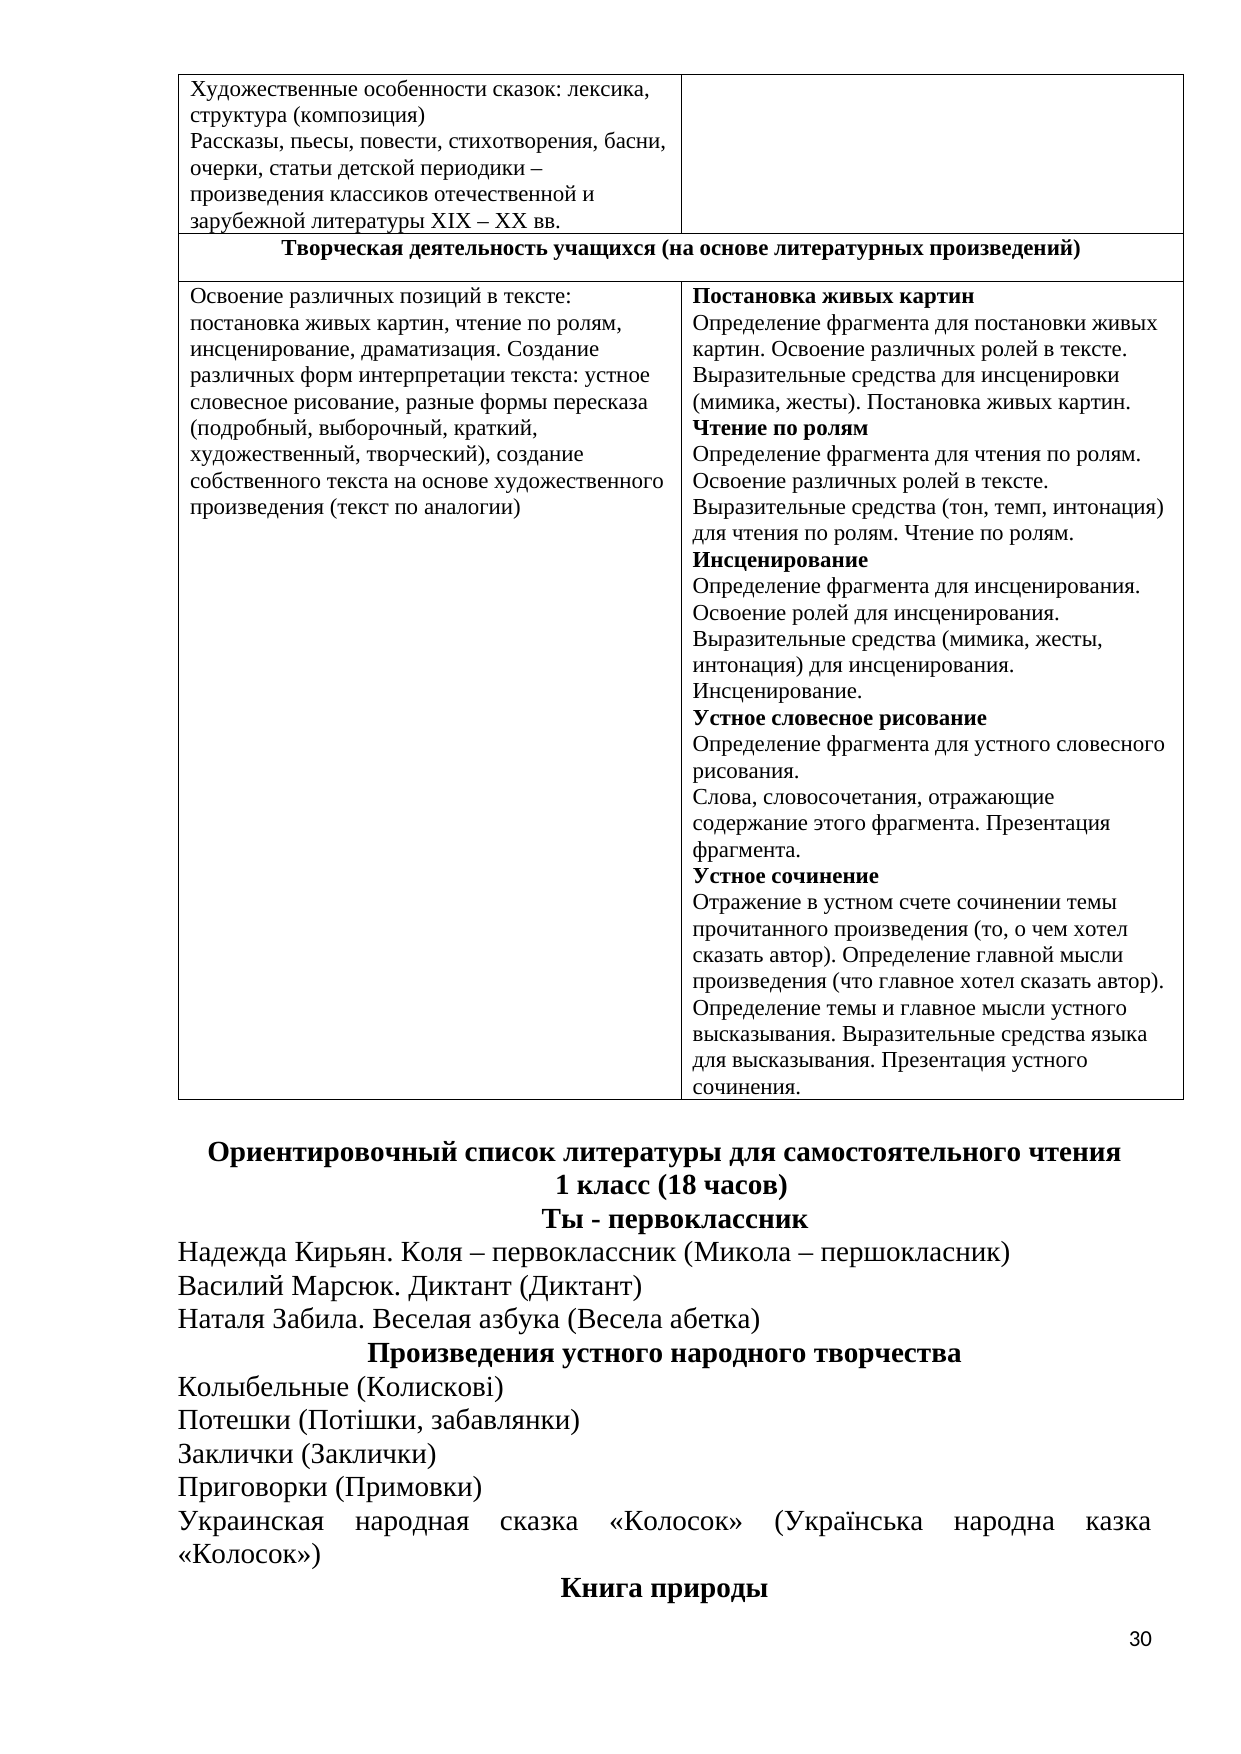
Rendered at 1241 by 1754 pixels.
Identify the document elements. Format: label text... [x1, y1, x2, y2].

text Приговорки (Примовки) [177, 1469, 1152, 1503]
text 1 класс (18 часов) [177, 1167, 1152, 1201]
text Книга природы [177, 1570, 1152, 1603]
text Заклички (Заклички) [177, 1436, 1152, 1469]
text Ориентировочный список литературы для самостоятельного чтения [177, 1134, 1152, 1167]
text Надежда Кирьян. Коля – первоклассник (Микола – першокласник) [177, 1234, 1152, 1268]
text Наталя Забила. Веселая азбука (Весела абетка) [177, 1302, 1152, 1335]
table_cell Освоение различных позиций в тексте: постановка живых картин, чтение по ролям, инсценирование, драматизация. Создание различных форм интерпретации текста: устное словесное рисование, разные формы пересказа (подробный, выборочный, краткий, художественный, творческий), создание собственного текста на основе художественного произведения (текст по аналогии) [179, 282, 681, 1099]
text Василий Марсюк. Диктант (Диктант) [177, 1268, 1152, 1302]
table_cell Творческая деятельность учащихся (на основе литературных произведений) [179, 234, 1183, 281]
text Ты - первоклассник [177, 1201, 1152, 1234]
text Произведения устного народного творчества [177, 1335, 1152, 1369]
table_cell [179, 75, 681, 233]
text Потешки (Потішки, забавлянки) [177, 1402, 1152, 1436]
table_cell Постановка живых картин Определение фрагмента для постановки живых картин. Освоение различных ролей в тексте. Выразительные средства для инсценировки (мимика, жесты). Постановка живых картин. Чтение по ролям Определение фрагмента для чтения по ролям. Освоение различных ролей в тексте. Выразительные средства (тон, темп, интонация) для чтения по ролям. Чтение по ролям. Инсценирование Определение фрагмента для инсценирования. Освоение ролей для инсценирования. Выразительные средства (мимика, жесты, интонация) для инсценирования. Инсценирование. Устное словесное рисование Определение фрагмента для устного словесного рисования. Слова, словосочетания, отражающие содержание этого фрагмента. Презентация фрагмента. Устное сочинение Отражение в устном счете сочинении темы прочитанного произведения (то, о чем хотел сказать автор). Определение главной мысли произведения (что главное хотел сказать автор). Определение темы и главное мысли устного высказывания. Выразительные средства языка для высказывания. Презентация устного сочинения. [682, 282, 1183, 1099]
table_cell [682, 75, 1183, 233]
text Колыбельные (Колискові) [177, 1369, 1152, 1402]
text Украинская народная сказка «Колосок» (Українська народна казка «Колосок») [177, 1503, 1152, 1570]
